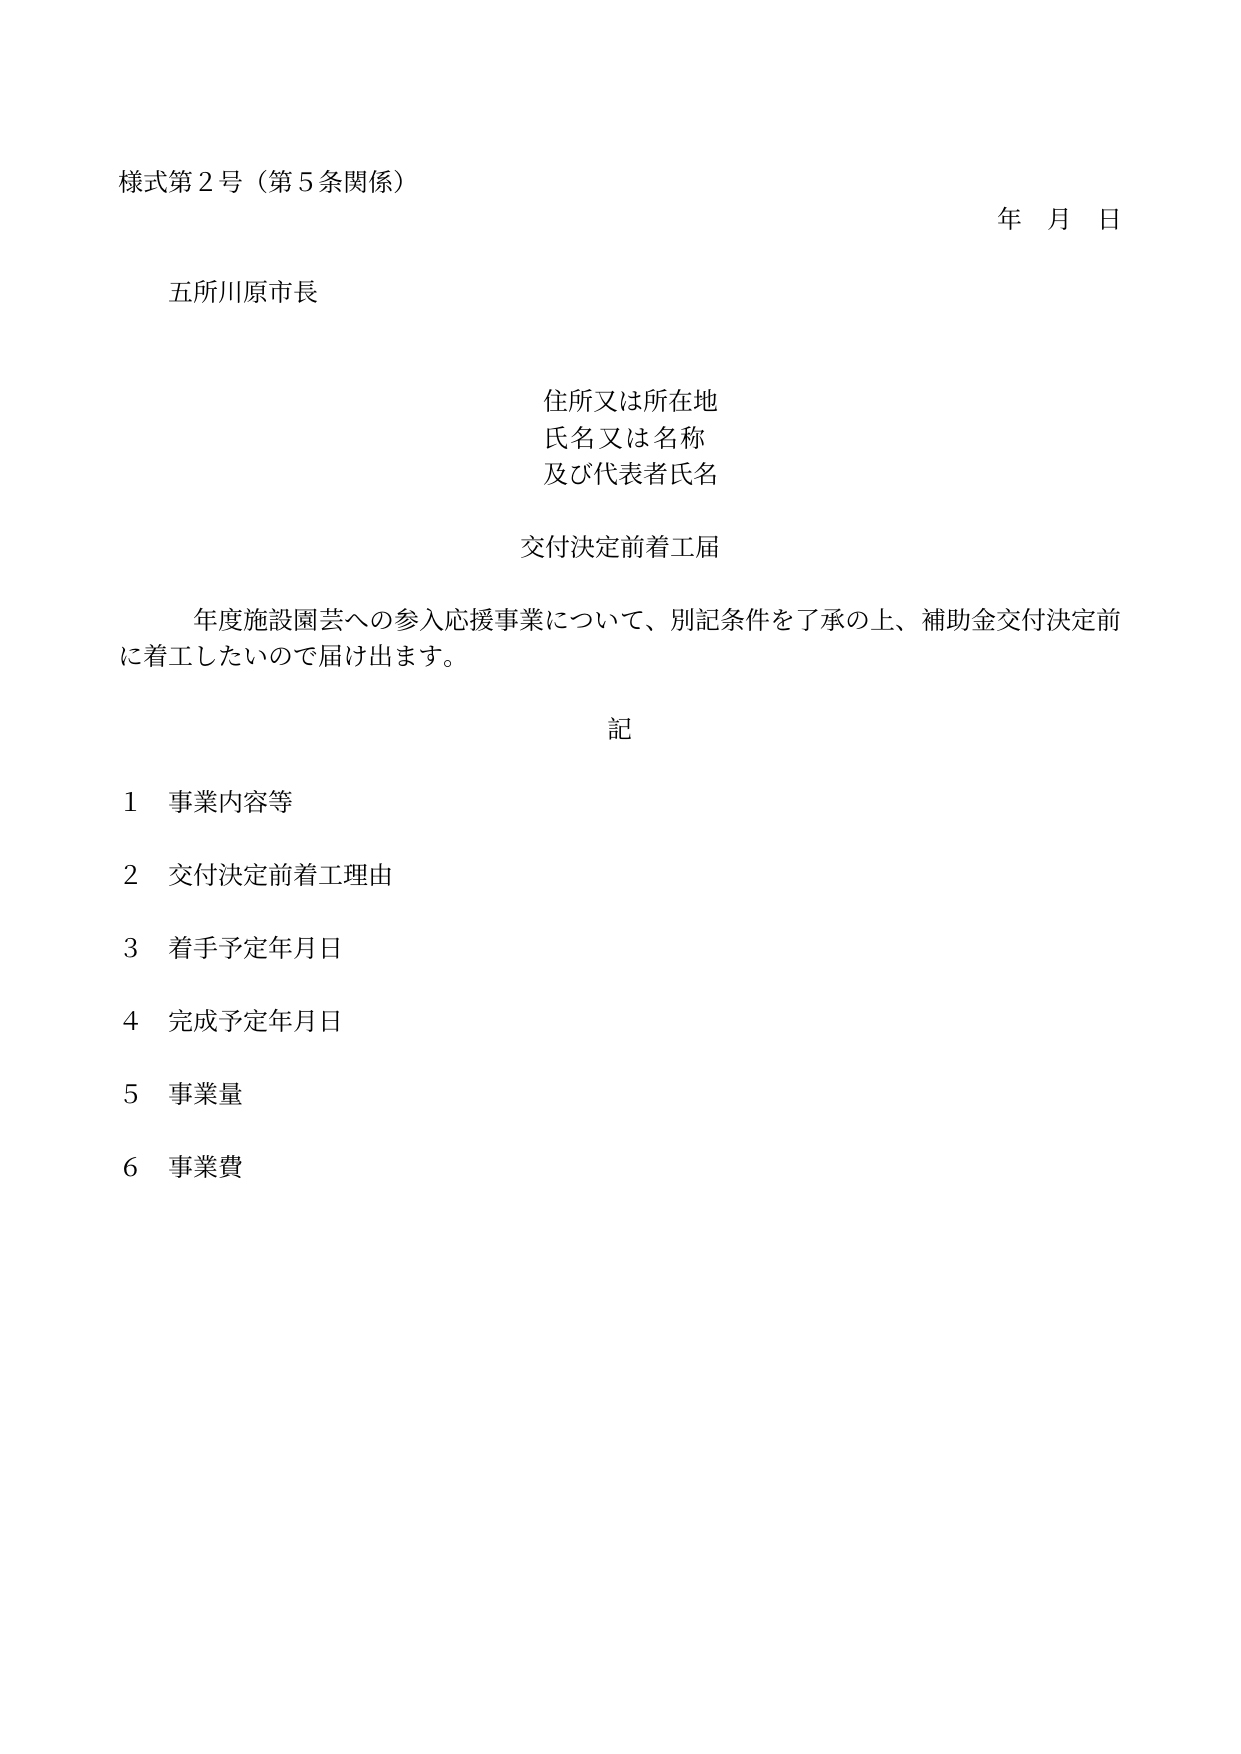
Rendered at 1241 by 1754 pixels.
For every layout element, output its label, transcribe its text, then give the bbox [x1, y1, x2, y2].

text ６ 事業費 [118, 1147, 1122, 1183]
text 記 [118, 709, 1122, 746]
text 氏名又は名称 [118, 418, 1122, 454]
text 様式第２号（第５条関係） [118, 162, 1122, 199]
text 五所川原市長 [118, 272, 1122, 308]
text ３ 着手予定年月日 [118, 928, 1122, 964]
text 年 月 日 [118, 199, 1122, 235]
text 年度施設園芸への参入応援事業について、別記条件を了承の上、補助金交付決定前に着工したいので届け出ます。 [118, 600, 1122, 673]
text ５ 事業量 [118, 1074, 1122, 1110]
text ２ 交付決定前着工理由 [118, 855, 1122, 892]
text ４ 完成予定年月日 [118, 1001, 1122, 1037]
text 及び代表者氏名 [118, 454, 1122, 491]
text １ 事業内容等 [118, 782, 1122, 819]
text 交付決定前着工届 [118, 527, 1122, 563]
text 住所又は所在地 [118, 381, 1122, 418]
